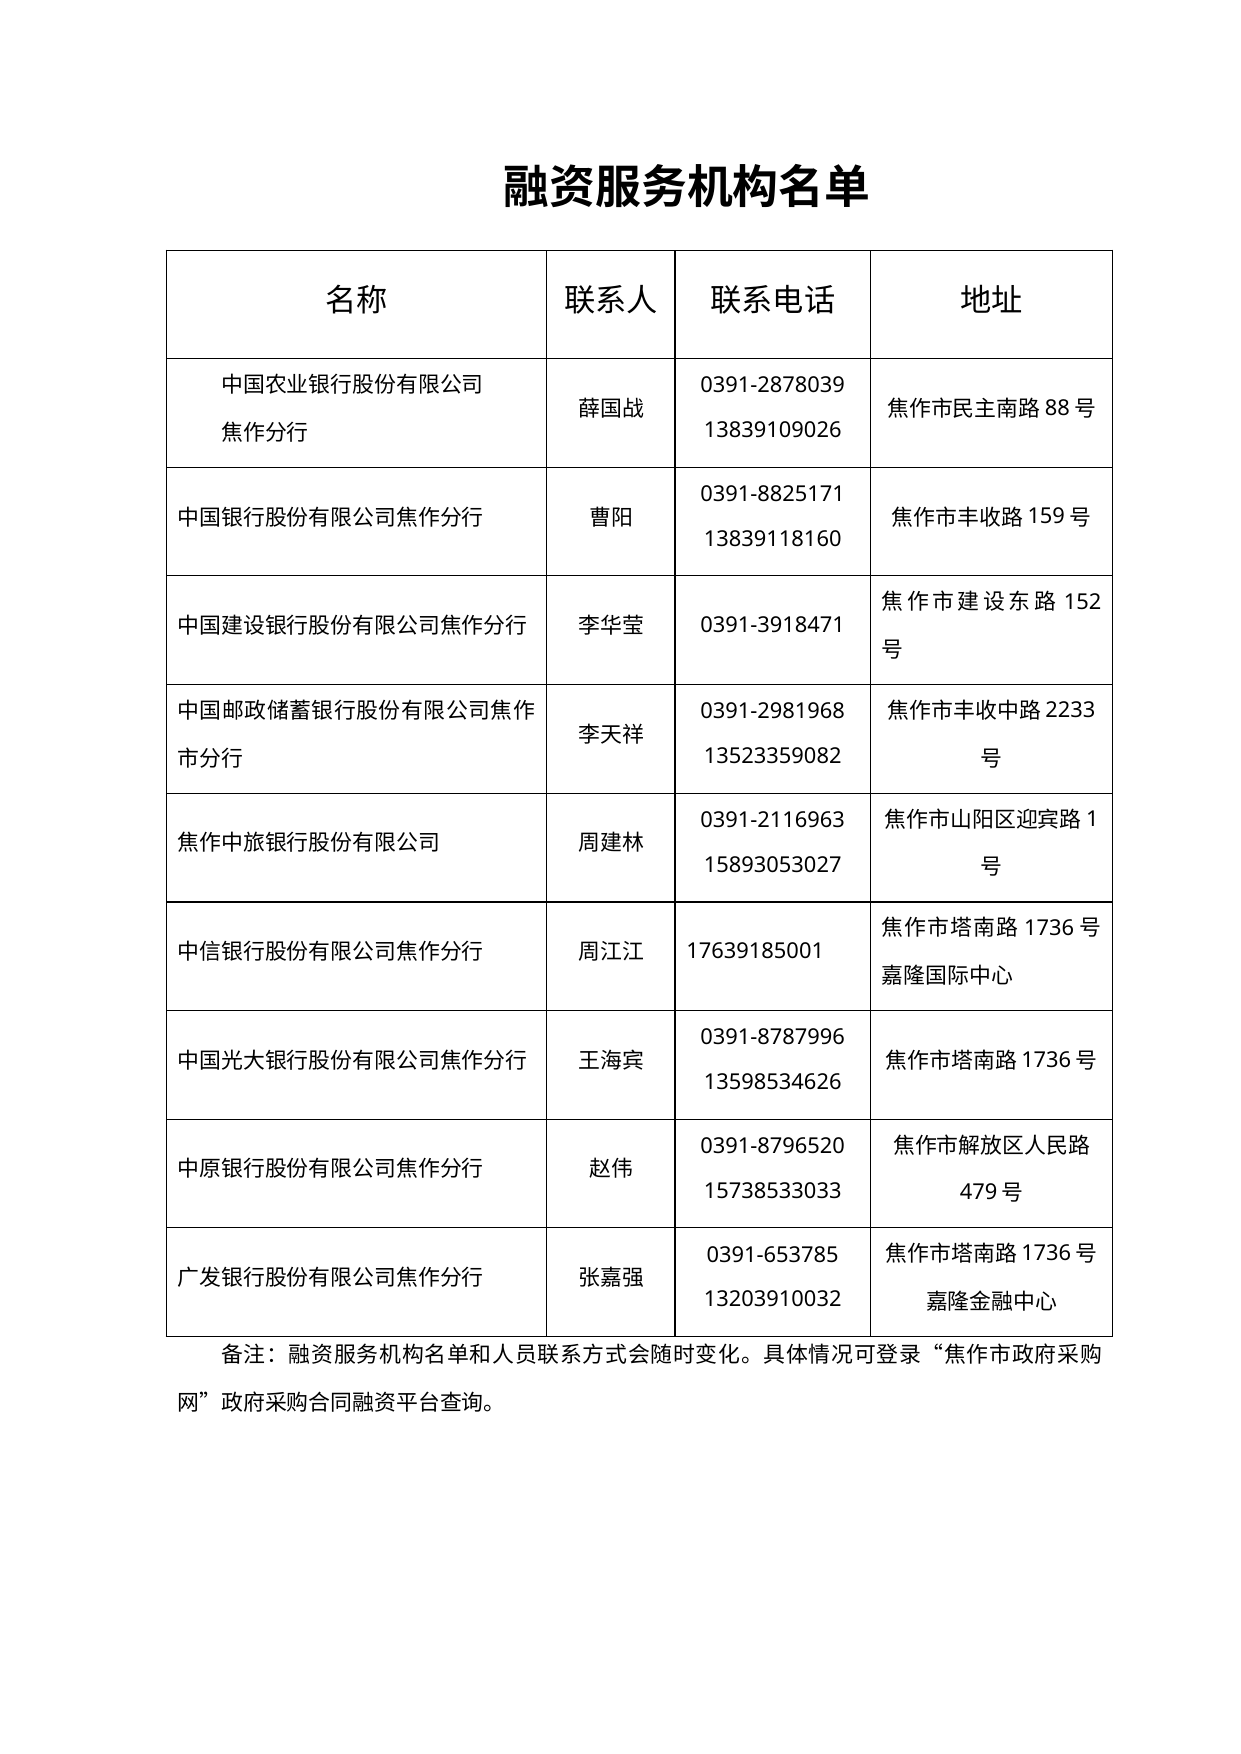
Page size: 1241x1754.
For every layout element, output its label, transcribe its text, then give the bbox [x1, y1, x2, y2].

table_header 名称 [167, 251, 546, 358]
table_cell 焦作市丰收路159号 [871, 468, 1112, 575]
table_cell 焦作市解放区人民路479号 [871, 1120, 1112, 1227]
table_cell 0391-8825171 13839118160 [676, 468, 870, 575]
table_cell 焦作市民主南路88号 [871, 359, 1112, 467]
table_cell 周建林 [547, 794, 674, 901]
table_cell 中国光大银行股份有限公司焦作分行 [167, 1011, 546, 1119]
table_cell 焦作中旅银行股份有限公司 [167, 794, 546, 901]
table_cell 王海宾 [547, 1011, 674, 1119]
table_cell 0391-2116963 15893053027 [676, 794, 870, 901]
table_cell 0391-653785 13203910032 [676, 1228, 870, 1336]
table_header 地址 [871, 251, 1112, 358]
table_cell 中原银行股份有限公司焦作分行 [167, 1120, 546, 1227]
table_cell 曹阳 [547, 468, 674, 575]
text 备注：融资服务机构名单和人员联系方式会随时变化。具体情况可登录“焦作市政府采购网”政府采购合同融资平台查询。 [177, 1337, 1104, 1416]
table_header 联系人 [547, 251, 674, 358]
table_cell 张嘉强 [547, 1228, 674, 1336]
table_cell 0391-2878039 13839109026 [676, 359, 870, 467]
table_cell 中国农业银行股份有限公司 焦作分行 [167, 359, 546, 467]
table_cell 0391-3918471 [676, 576, 870, 684]
table_cell 焦作市山阳区迎宾路1号 [871, 794, 1112, 901]
table_cell 17639185001 [676, 903, 870, 1010]
table_cell 焦作市塔南路1736号 [871, 1011, 1112, 1119]
table_cell 中国银行股份有限公司焦作分行 [167, 468, 546, 575]
table_cell 中国邮政储蓄银行股份有限公司焦作市分行 [167, 685, 546, 793]
table_cell 周江江 [547, 903, 674, 1010]
table_cell 中信银行股份有限公司焦作分行 [167, 903, 546, 1010]
table_cell 李华莹 [547, 576, 674, 684]
table_cell 焦作市建设东路152号 [871, 576, 1112, 684]
table_cell 焦作市塔南路1736号嘉隆金融中心 [871, 1228, 1112, 1336]
table_cell 0391-8787996 13598534626 [676, 1011, 870, 1119]
table_cell 薛国战 [547, 359, 674, 467]
text 融资服务机构名单 [177, 150, 1104, 216]
table_cell 焦作市塔南路1736号嘉隆国际中心 [871, 903, 1112, 1010]
table_cell 广发银行股份有限公司焦作分行 [167, 1228, 546, 1336]
table_cell 赵伟 [547, 1120, 674, 1227]
table_header 联系电话 [676, 251, 870, 358]
table_cell 李天祥 [547, 685, 674, 793]
table_cell 0391-8796520 15738533033 [676, 1120, 870, 1227]
table_cell 0391-2981968 13523359082 [676, 685, 870, 793]
table_cell 焦作市丰收中路2233号 [871, 685, 1112, 793]
table_cell 中国建设银行股份有限公司焦作分行 [167, 576, 546, 684]
